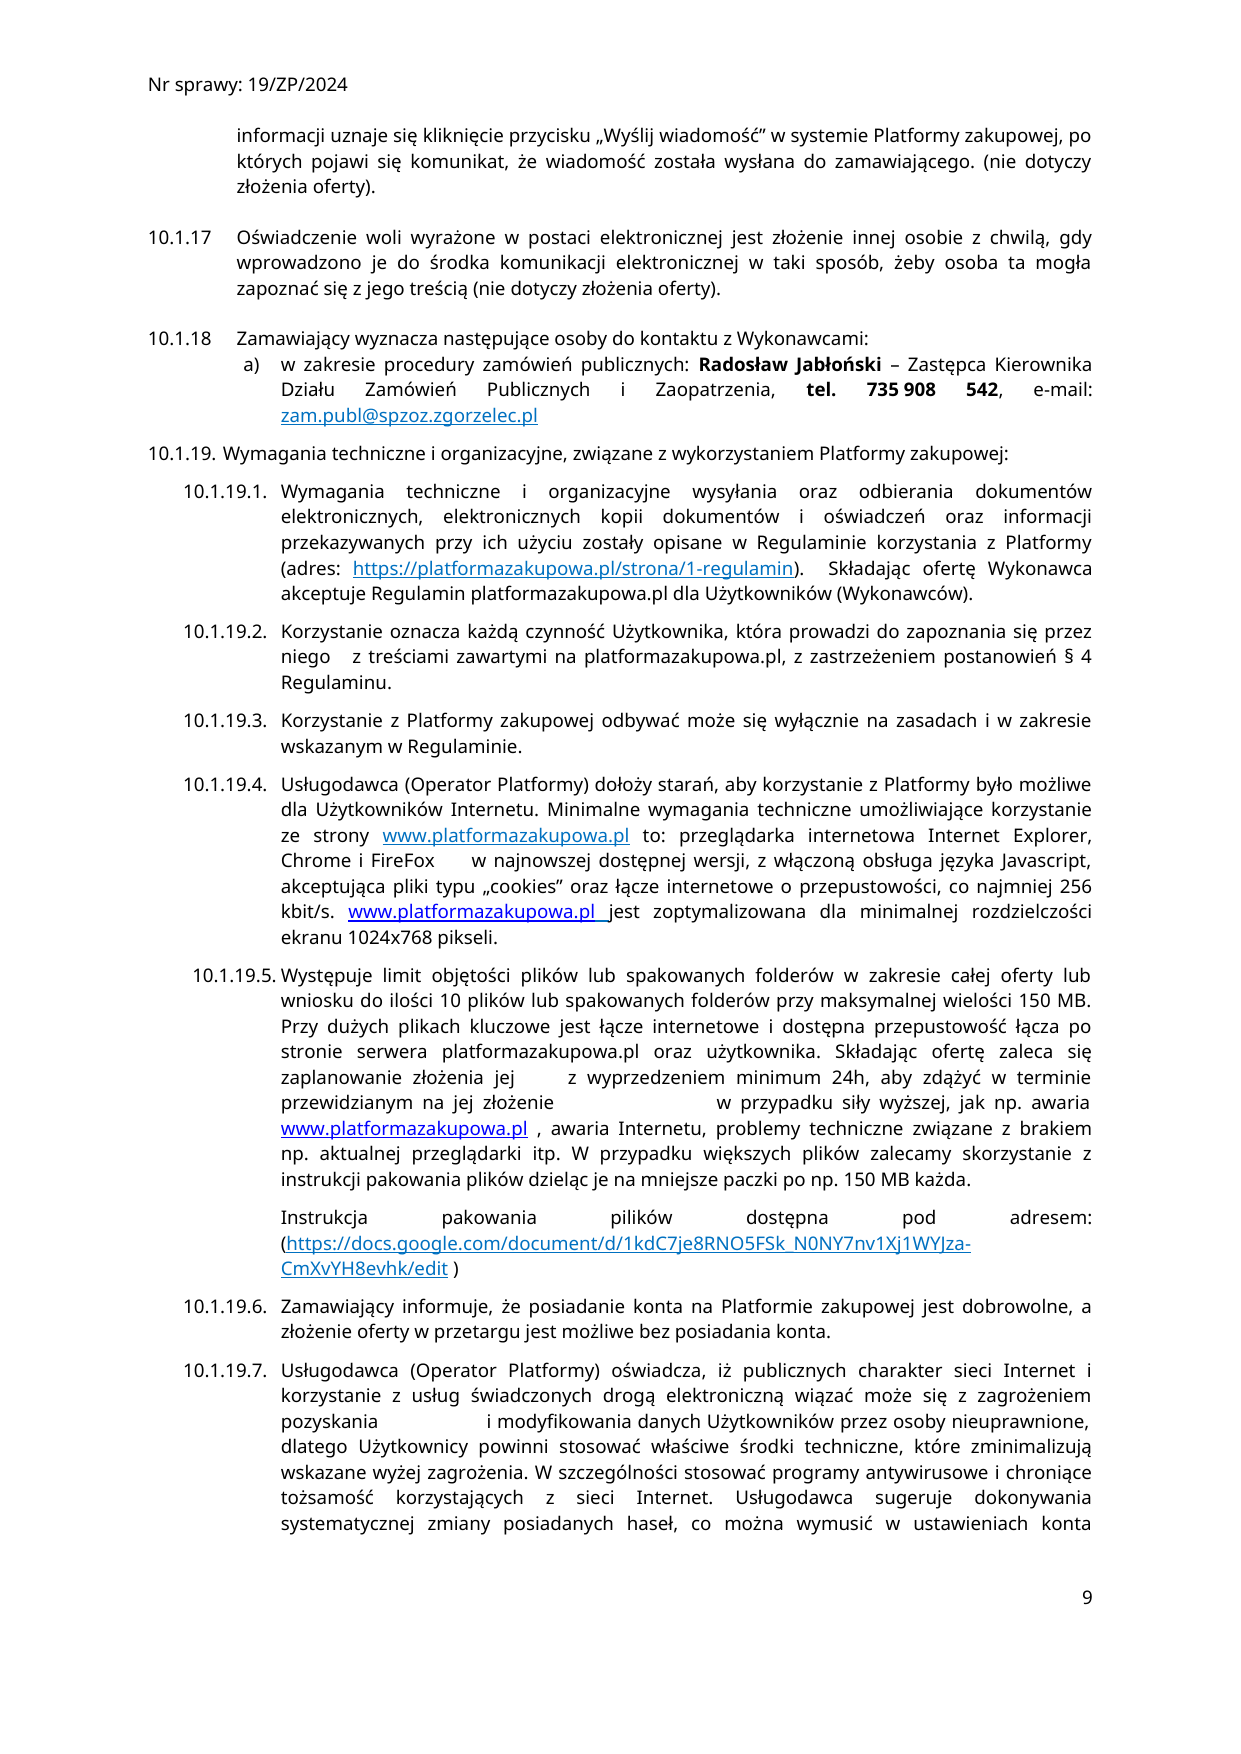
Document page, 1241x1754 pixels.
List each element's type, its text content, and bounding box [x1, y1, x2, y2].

list Korzystanie oznacza każdą czynność Użytkownika, która prowadzi do zapoznania się przez niego z treściami zawartymi na platformazakupowa.pl, z zastrzeżeniem postanowień § 4 Regulaminu. [183, 618, 1093, 695]
list Wymagania techniczne i organizacyjne, związane z wykorzystaniem Platformy zakupowej: [148, 440, 1093, 466]
list Korzystanie z Platformy zakupowej odbywać może się wyłącznie na zasadach i w zakresie wskazanym w Regulaminie. [183, 707, 1093, 758]
list Zamawiający wyznacza następujące osoby do kontaktu z Wykonawcami: [148, 326, 1093, 351]
list Występuje limit objętości plików lub spakowanych folderów w zakresie całej oferty lub wniosku do ilości 10 plików lub spakowanych folderów przy maksymalnej wielości 150 MB. Przy dużych plikach kluczowe jest łącze internetowe i dostępna przepustowość łącza po stronie serwera platformazakupowa.pl oraz użytkownika. Składając ofertę zaleca się zaplanowanie złożenia jej z wyprzedzeniem minimum 24h, aby zdążyć w terminie przewidzianym na jej złożenie w przypadku siły wyższej, jak np. awaria www.platformazakupowa.pl , awaria Internetu, problemy techniczne związane z brakiem np. aktualnej przeglądarki itp. W przypadku większych plików zalecamy skorzystanie z instrukcji pakowania plików dzieląc je na mniejsze paczki po np. 150 MB każda. [192, 962, 1093, 1192]
text Instrukcja pakowania pilików dostępna pod adresem: (https://docs.google.com/document/d/1kdC7je8RNO5FSk_N0NY7nv1Xj1WYJza-CmXvYH8evhk/edit ) [281, 1204, 1093, 1281]
list Usługodawca (Operator Platformy) dołoży starań, aby korzystanie z Platformy było możliwe dla Użytkowników Internetu. Minimalne wymagania techniczne umożliwiające korzystanie ze strony www.platformazakupowa.pl to: przeglądarka internetowa Internet Explorer, Chrome i FireFox w najnowszej dostępnej wersji, z włączoną obsługa języka Javascript, akceptująca pliki typu „cookies” oraz łącze internetowe o przepustowości, co najmniej 256 kbit/s. www.platformazakupowa.pl jest zoptymalizowana dla minimalnej rozdzielczości ekranu 1024x768 pikseli. [183, 771, 1093, 949]
list Wymagania techniczne i organizacyjne wysyłania oraz odbierania dokumentów elektronicznych, elektronicznych kopii dokumentów i oświadczeń oraz informacji przekazywanych przy ich użyciu zostały opisane w Regulaminie korzystania z Platformy (adres: https://platformazakupowa.pl/strona/1-regulamin). Składając ofertę Wykonawca akceptuje Regulamin platformazakupowa.pl dla Użytkowników (Wykonawców). [183, 478, 1093, 606]
list Zamawiający informuje, że posiadanie konta na Platformie zakupowej jest dobrowolne, a złożenie oferty w przetargu jest możliwe bez posiadania konta. [183, 1293, 1093, 1344]
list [148, 122, 1093, 199]
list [183, 1357, 1093, 1536]
list w zakresie procedury zamówień publicznych: Radosław Jabłoński – Zastępca Kierownika Działu Zamówień Publicznych i Zaopatrzenia, tel. 735 908 542, e-mail: zam.publ@spzoz.zgorzelec.pl [243, 351, 1093, 428]
list Oświadczenie woli wyrażone w postaci elektronicznej jest złożenie innej osobie z chwilą, gdy wprowadzono je do środka komunikacji elektronicznej w taki sposób, żeby osoba ta mogła zapoznać się z jego treścią (nie dotyczy złożenia oferty). [148, 224, 1093, 301]
